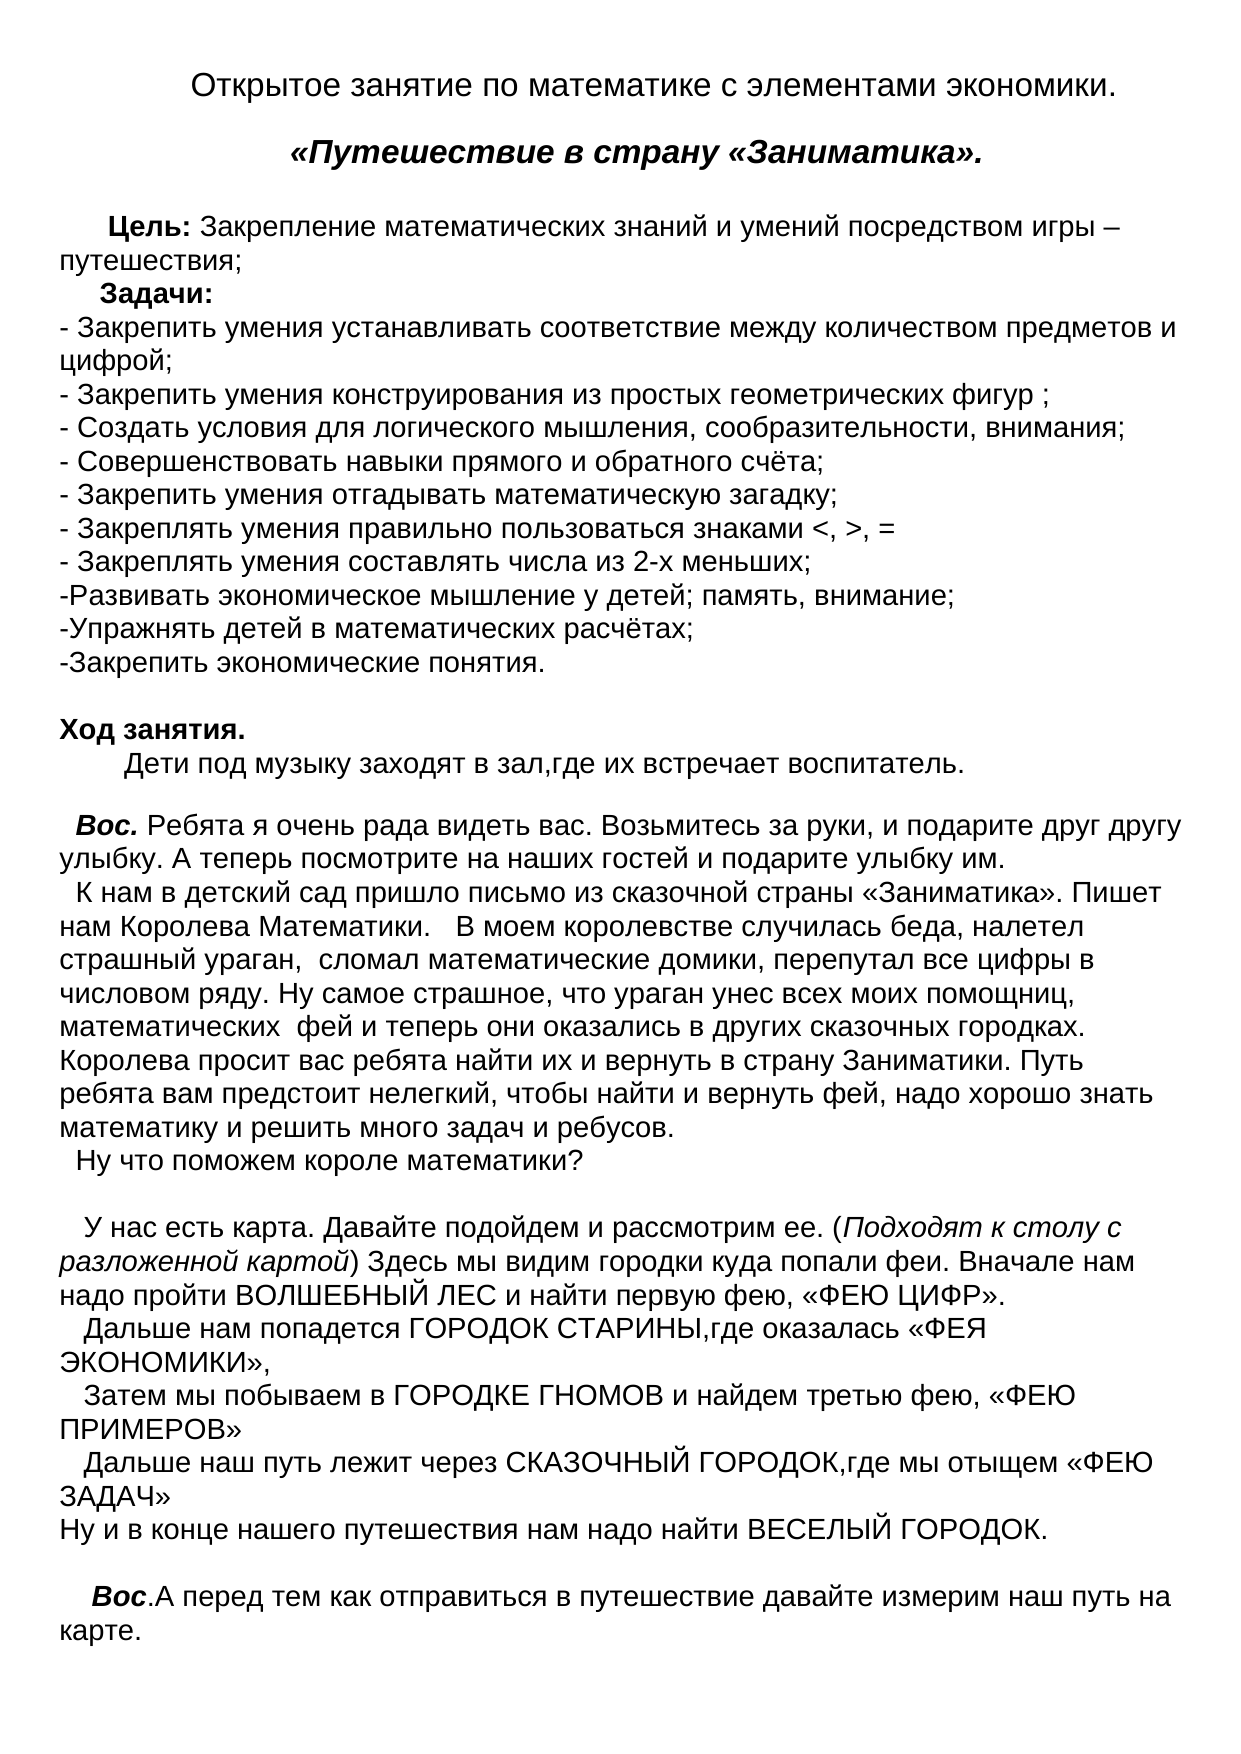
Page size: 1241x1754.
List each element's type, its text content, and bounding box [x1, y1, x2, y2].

text «Путешествие в страну «Заниматика». [59, 132, 1187, 171]
text -Развивать экономическое мышление у детей; память, внимание; [59, 578, 1187, 612]
text Задачи: [59, 276, 1187, 310]
text Дальше нам попадется ГОРОДОК СТАРИНЫ,где оказалась «ФЕЯ ЭКОНОМИКИ», [59, 1311, 1187, 1378]
text - Закреплять умения составлять числа из 2-х меньших; [59, 544, 1187, 578]
text У нас есть карта. Давайте подойдем и рассмотрим ее. (Подходят к столу с разложенной картой) Здесь мы видим городки куда попали феи. Вначале нам надо пройти ВОЛШЕБНЫЙ ЛЕС и найти первую фею, «ФЕЮ ЦИФР». [59, 1211, 1187, 1311]
text Ну и в конце нашего путешествия нам надо найти ВЕСЕЛЫЙ ГОРОДОК. [59, 1512, 1187, 1546]
text Дальше наш путь лежит через СКАЗОЧНЫЙ ГОРОДОК,где мы отыщем «ФЕЮ ЗАДАЧ» [59, 1445, 1187, 1512]
text Цель: Закрепление математических знаний и умений посредством игры – путешествия; [59, 209, 1187, 276]
text -Закрепить экономические понятия. [59, 645, 1187, 679]
text Ну что поможем короле математики? [59, 1143, 1187, 1177]
text Вос. Ребята я очень рада видеть вас. Возьмитесь за руки, и подарите друг другу улыбку. А теперь посмотрите на наших гостей и подарите улыбку им. [59, 808, 1187, 875]
text Ход занятия. [59, 712, 1187, 746]
text К нам в детский сад пришло письмо из сказочной страны «Заниматика». Пишет нам Королева Математики. В моем королевстве случилась беда, налетел страшный ураган, сломал математические домики, перепутал все цифры в числовом ряду. Ну самое страшное, что ураган унес всех моих помощниц, математических фей и теперь они оказались в других сказочных городках. Королева просит вас ребята найти их и вернуть в страну Заниматики. Путь ребята вам предстоит нелегкий, чтобы найти и вернуть фей, надо хорошо знать математику и решить много задач и ребусов. [59, 875, 1187, 1143]
text - Создать условия для логического мышления, сообразительности, внимания; [59, 410, 1187, 444]
text Дети под музыку заходят в зал,где их встречает воспитатель. [59, 746, 1187, 779]
text - Закрепить умения конструирования из простых геометрических фигур ; [59, 377, 1187, 410]
text - Совершенствовать навыки прямого и обратного счёта; [59, 444, 1187, 477]
text - Закреплять умения правильно пользоваться знаками <, >, = [59, 511, 1187, 544]
text Затем мы побываем в ГОРОДКЕ ГНОМОВ и найдем третью фею, «ФЕЮ ПРИМЕРОВ» [59, 1378, 1187, 1445]
text -Упражнять детей в математических расчётах; [59, 612, 1187, 645]
text Вос.А перед тем как отправиться в путешествие давайте измерим наш путь на карте. [59, 1579, 1187, 1647]
text - Закрепить умения отгадывать математическую загадку; [59, 477, 1187, 511]
text Открытое занятие по математике с элементами экономики. [59, 65, 1187, 103]
text - Закрепить умения устанавливать соответствие между количеством предметов и цифрой; [59, 310, 1187, 377]
